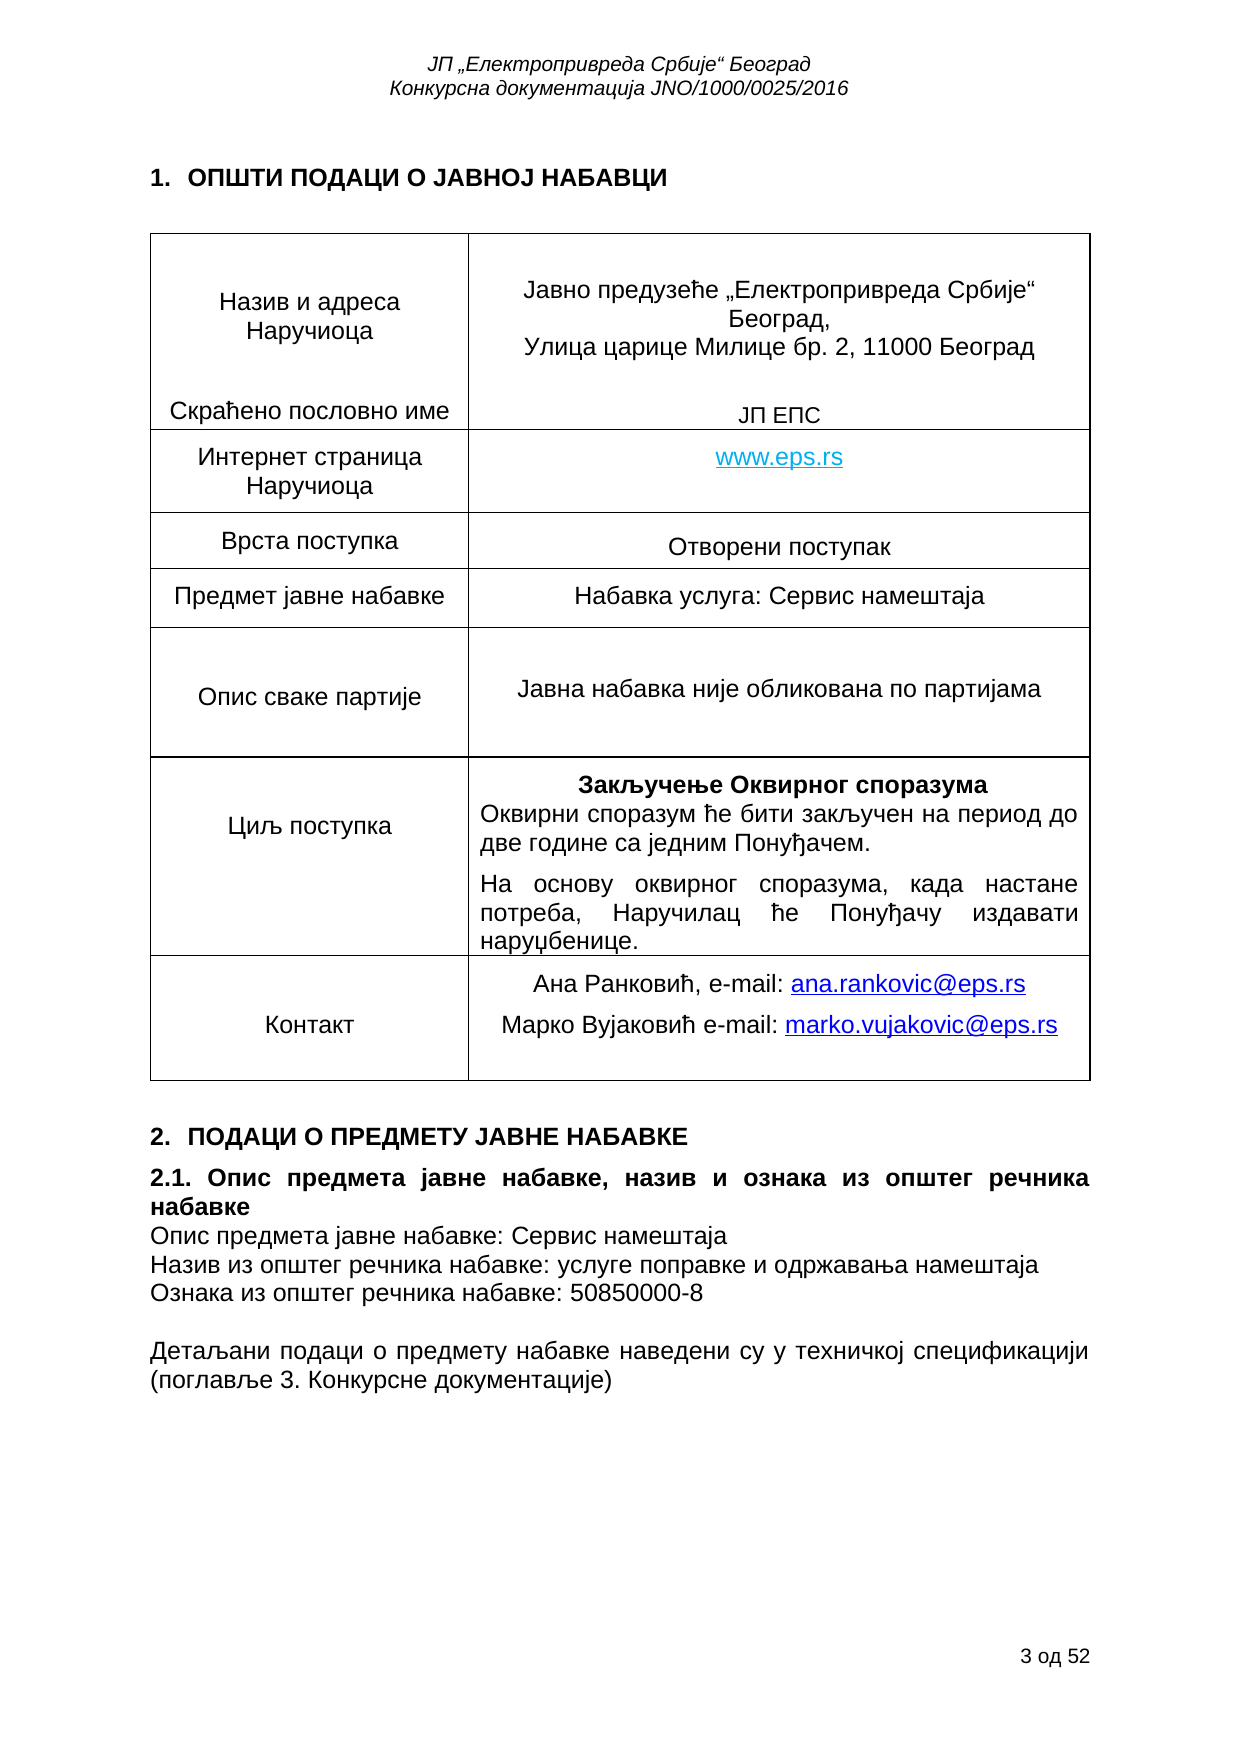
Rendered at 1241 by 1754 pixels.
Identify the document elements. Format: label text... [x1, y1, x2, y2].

subtitle ПОДАЦИ О ПРЕДМЕТУ ЈАВНЕ НАБАВКЕ [150, 1122, 1090, 1151]
table_cell Интернет страница Наручиоца [151, 430, 468, 512]
subtitle 2.1. Опис предмета јавне набавке, назив и ознака из општег речника набавке [150, 1163, 1090, 1221]
text Опис предмета јавне набавке: Сервис намештаја [150, 1221, 1090, 1249]
subtitle ОПШТИ ПОДАЦИ О ЈАВНОЈ НАБАВЦИ [150, 162, 1090, 191]
table_cell Ана Ранковић, e-mail: ana.rankovic@eps.rs Марко Вујаковић e-mail: marko.vujakovic@eps.rs [469, 956, 1089, 1080]
table_cell Jавна набавка није обликована по партијама [469, 628, 1089, 756]
text Ознака из општег речника набавке: 50850000-8 [150, 1278, 1090, 1307]
table_cell Предмет јавне набавке [151, 569, 468, 627]
table_cell Опис сваке партије [151, 628, 468, 756]
table_cell Циљ поступка [151, 758, 468, 955]
table_header Назив и адреса Наручиоца Скраћено пословно име [151, 234, 468, 429]
table_cell www.eps.rs [469, 430, 1089, 512]
table_cell Врста поступка [151, 513, 468, 567]
table_cell Набавка услуга: Сервис намештаја [469, 569, 1089, 627]
table_cell Закључење Оквирног споразума Оквирни споразум ће бити закључен на период до две године са једним Понуђачем. На основу оквирног споразума, када настане потреба, Наручилац ће Понуђачу издавати наруџбенице. [469, 758, 1089, 955]
table_cell Контакт [151, 956, 468, 1080]
table_header Јавно предузеће „Електропривреда Србије“ Београд, Улица царице Милице бр. 2, 11000 Београд ЈП ЕПС [469, 234, 1089, 429]
text Назив из општег речника набавке: услуге поправке и одржавања намештаја [150, 1249, 1090, 1278]
text Детаљани подаци о предмету набавке наведени су у техничкој спецификацији (поглавље 3. Конкурсне документације) [150, 1336, 1090, 1393]
table_cell Отворени поступак [469, 513, 1089, 567]
